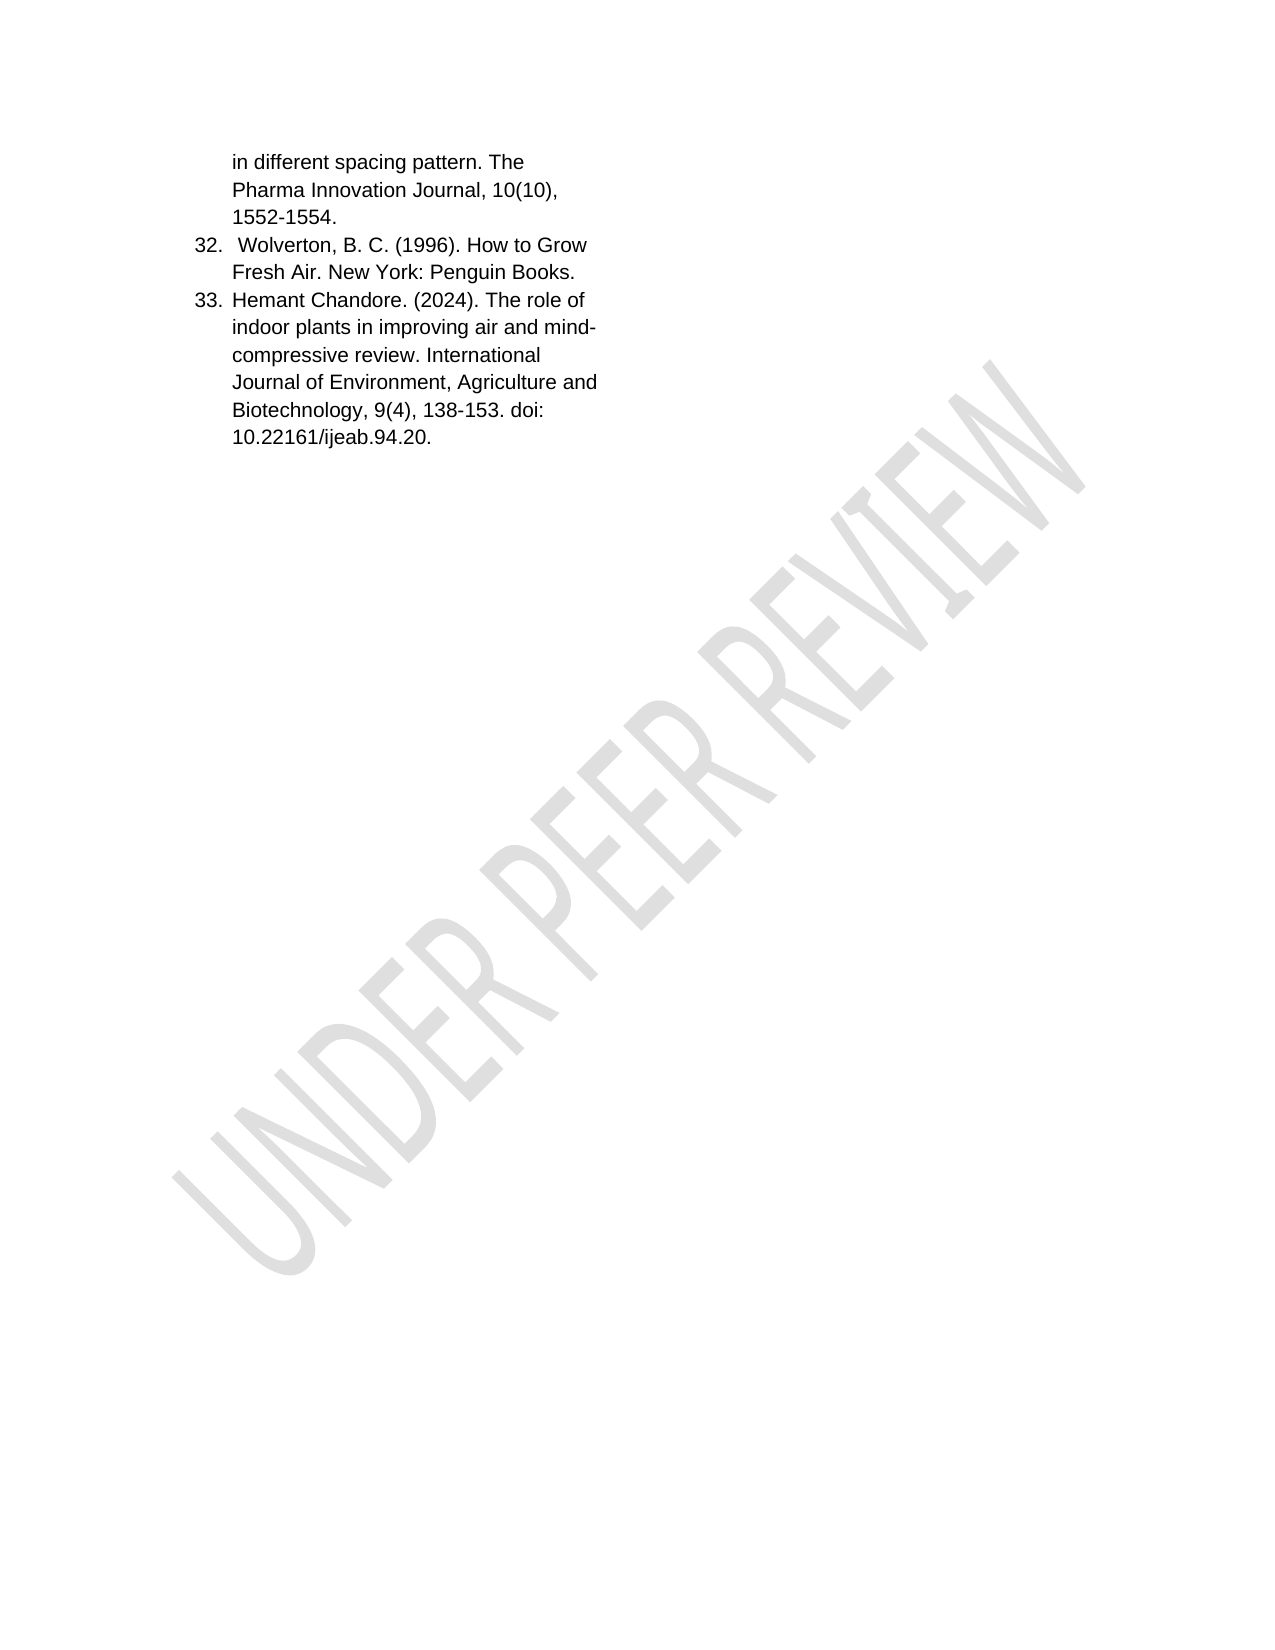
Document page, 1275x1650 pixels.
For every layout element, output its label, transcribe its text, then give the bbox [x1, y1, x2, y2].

list Wolverton, B. C. (1996). How to Grow Fresh Air. New York: Penguin Books. [194, 232, 600, 284]
list Hemant Chandore. (2024). The role of indoor plants in improving air and mind- compressive review. International Journal of Environment, Agriculture and Biotechnology, 9(4), 138-153. doi: 10.22161/ijeab.94.20. [194, 287, 600, 449]
